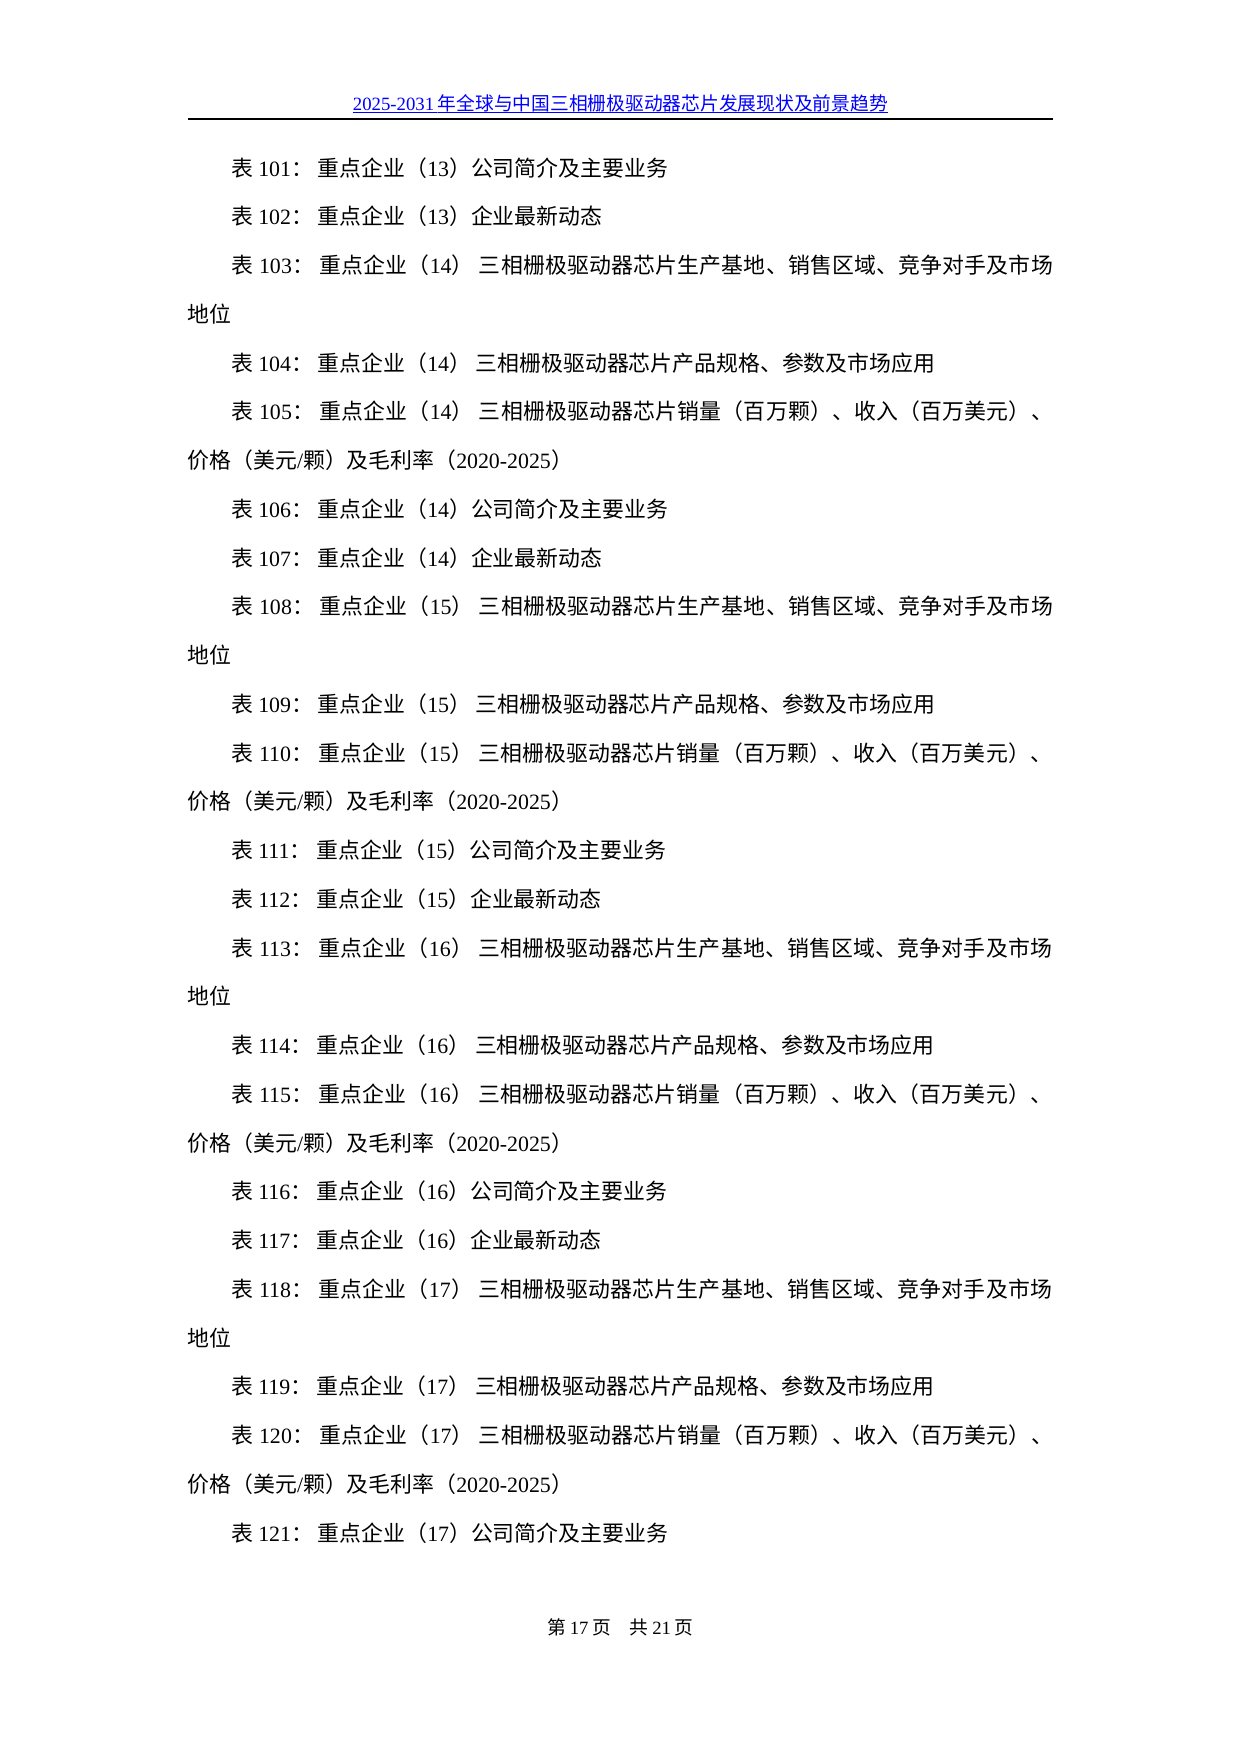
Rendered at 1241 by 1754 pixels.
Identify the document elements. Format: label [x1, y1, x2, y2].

text [187, 150, 1053, 1548]
